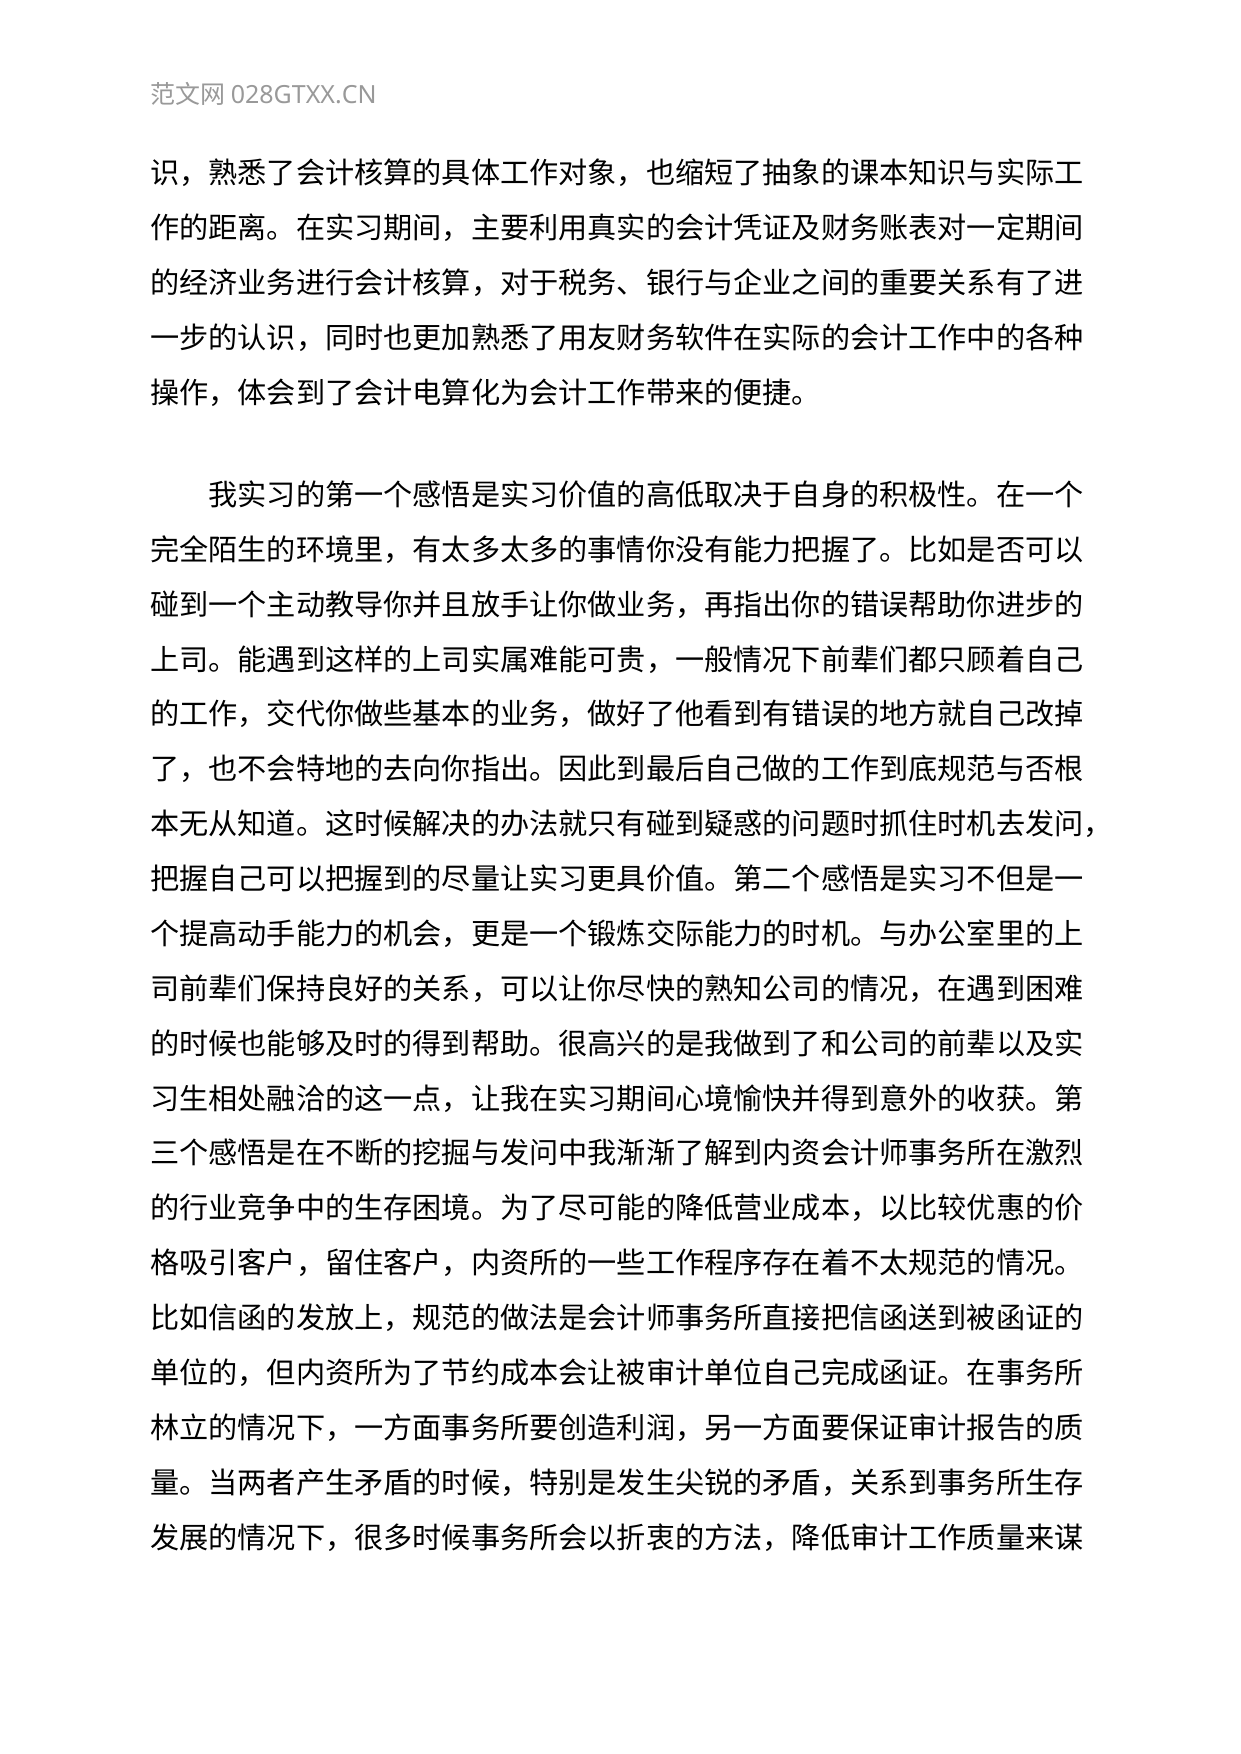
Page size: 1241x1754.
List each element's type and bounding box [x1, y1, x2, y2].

text [150, 150, 1090, 412]
text [150, 471, 1090, 1557]
